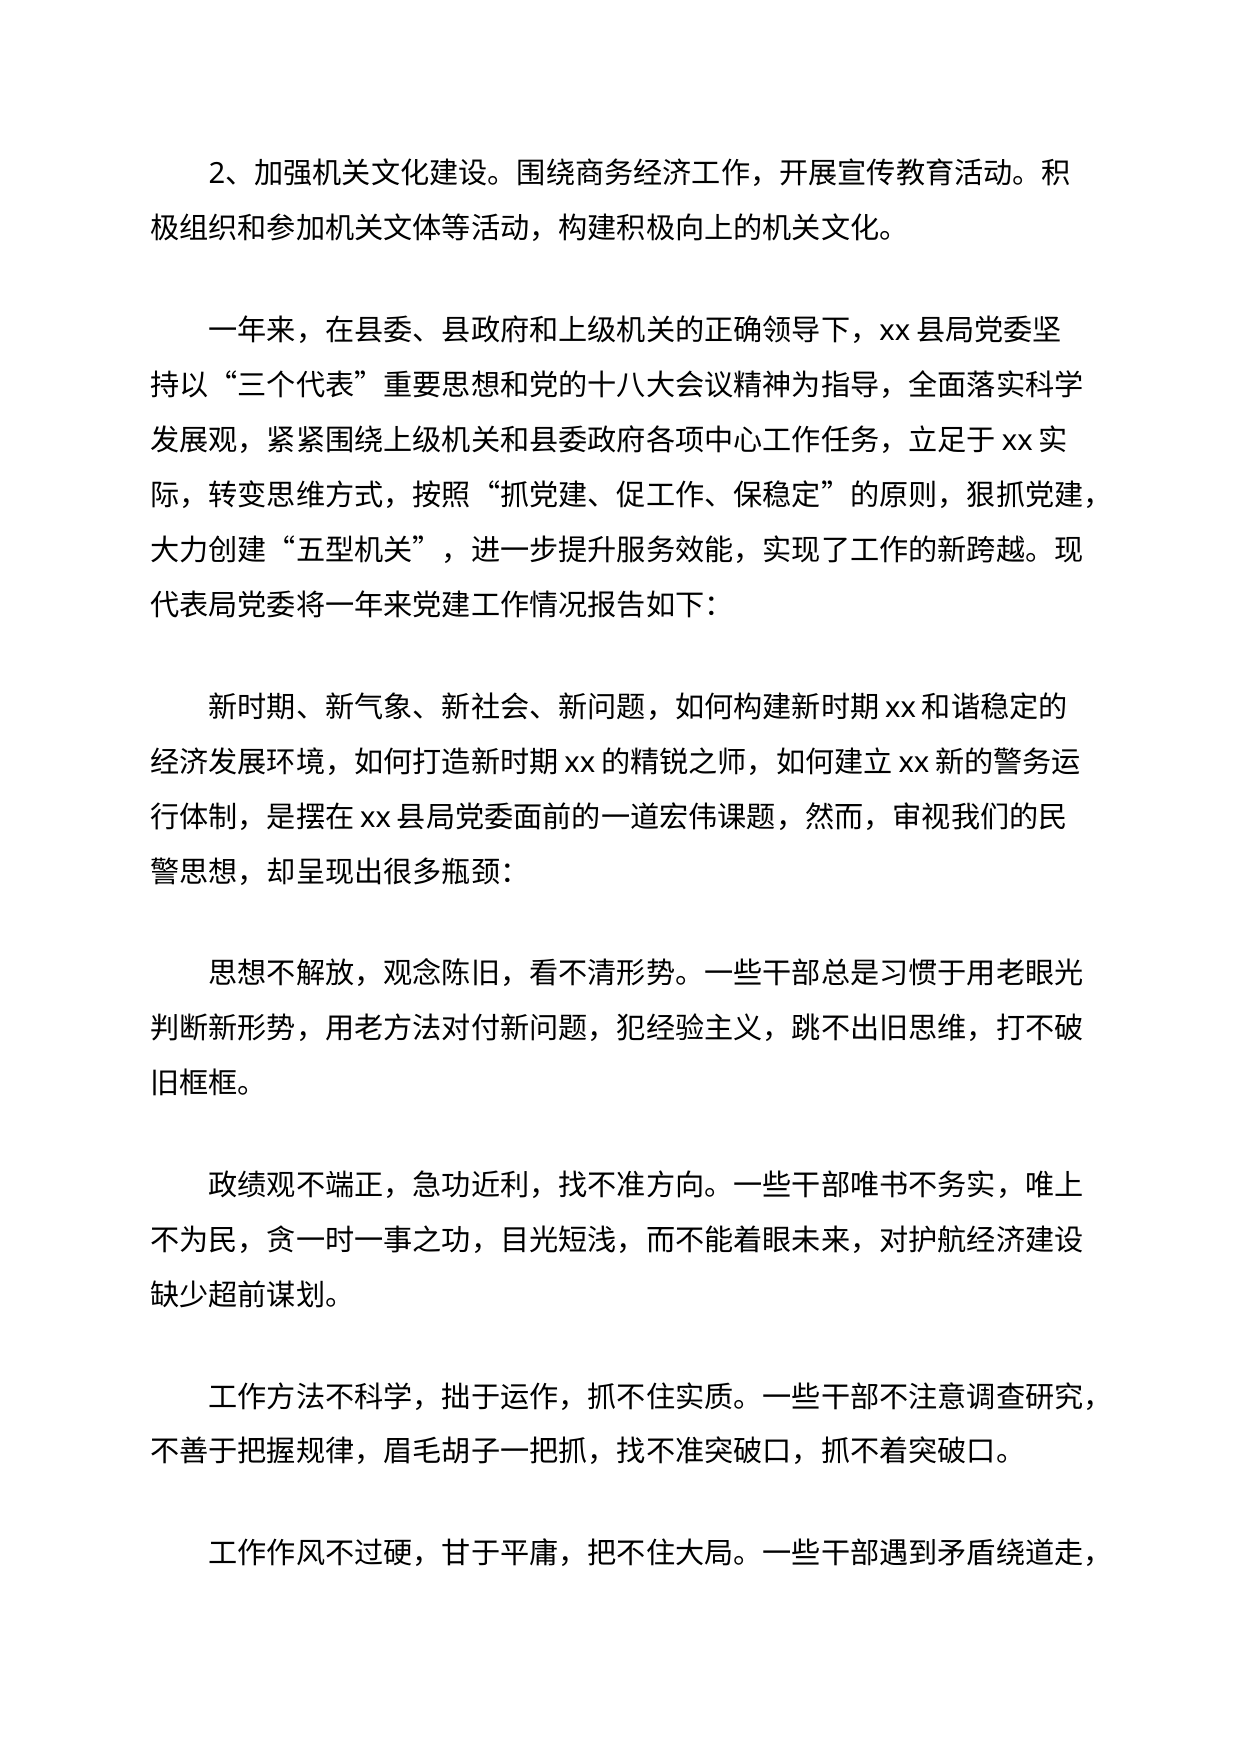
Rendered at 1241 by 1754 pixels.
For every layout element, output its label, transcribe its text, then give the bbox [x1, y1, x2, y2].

text 新时期、新气象、新社会、新问题，如何构建新时期xx和谐稳定的经济发展环境，如何打造新时期xx的精锐之师，如何建立xx新的警务运行体制，是摆在xx县局党委面前的一道宏伟课题，然而，审视我们的民警思想，却呈现出很多瓶颈： [150, 683, 1090, 891]
text 思想不解放，观念陈旧，看不清形势。一些干部总是习惯于用老眼光判断新形势，用老方法对付新问题，犯经验主义，跳不出旧思维，打不破旧框框。 [150, 950, 1090, 1102]
text 政绩观不端正，急功近利，找不准方向。一些干部唯书不务实，唯上不为民，贪一时一事之功，目光短浅，而不能着眼未来，对护航经济建设缺少超前谋划。 [150, 1162, 1090, 1314]
text 2、加强机关文化建设。围绕商务经济工作，开展宣传教育活动。积极组织和参加机关文体等活动，构建积极向上的机关文化。 [150, 150, 1090, 247]
text 一年来，在县委、县政府和上级机关的正确领导下，xx县局党委坚持以“三个代表”重要思想和党的十八大会议精神为指导，全面落实科学发展观，紧紧围绕上级机关和县委政府各项中心工作任务，立足于xx实际，转变思维方式，按照“抓党建、促工作、保稳定”的原则，狠抓党建，大力创建“五型机关”，进一步提升服务效能，实现了工作的新跨越。现代表局党委将一年来党建工作情况报告如下： [150, 307, 1090, 624]
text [150, 1530, 1090, 1572]
text 工作方法不科学，拙于运作，抓不住实质。一些干部不注意调查研究，不善于把握规律，眉毛胡子一把抓，找不准突破口，抓不着突破口。 [150, 1373, 1090, 1470]
